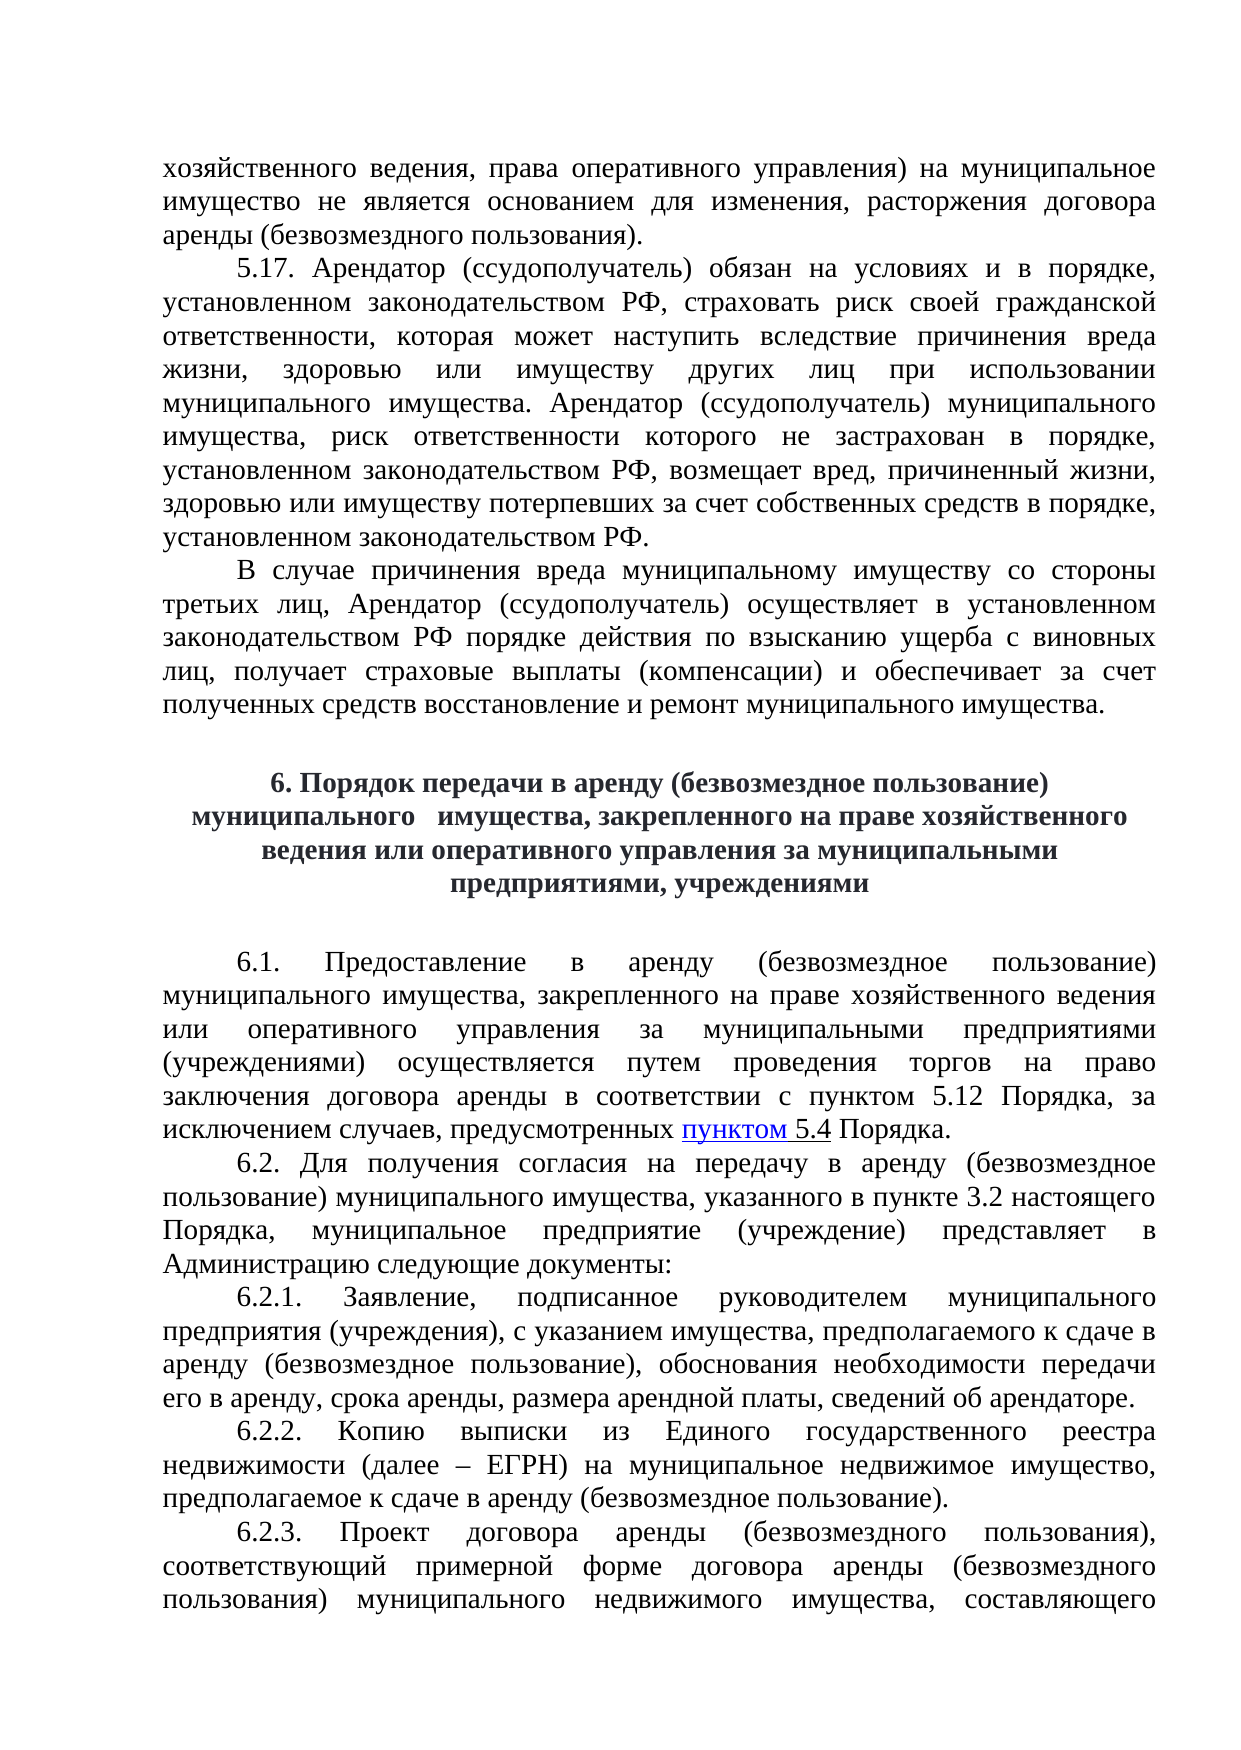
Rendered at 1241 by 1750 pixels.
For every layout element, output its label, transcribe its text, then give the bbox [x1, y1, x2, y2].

text 6.2. Для получения согласия на передачу в аренду (безвозмездное пользование) муниципального имущества, указанного в пункте 3.2 настоящего Порядка, муниципальное предприятие (учреждение) представляет в Администрацию следующие документы: [162, 1145, 1157, 1279]
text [162, 150, 1157, 251]
text В случае причинения вреда муниципальному имуществу со стороны третьих лиц, Арендатор (ссудополучатель) осуществляет в установленном законодательством РФ порядке действия по взысканию ущерба с виновных лиц, получает страховые выплаты (компенсации) и обеспечивает за счет полученных средств восстановление и ремонт муниципального имущества. [162, 552, 1157, 720]
subtitle 6. Порядок передачи в аренду (безвозмездное пользование) муниципального имущества, закрепленного на праве хозяйственного ведения или оперативного управления за муниципальными предприятиями, учреждениями [162, 765, 1157, 899]
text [162, 1514, 1157, 1615]
text 6.2.1. Заявление, подписанное руководителем муниципального предприятия (учреждения), с указанием имущества, предполагаемого к сдаче в аренду (безвозмездное пользование), обоснования необходимости передачи его в аренду, срока аренды, размера арендной платы, сведений об арендаторе. [162, 1279, 1157, 1413]
text 5.17. Арендатор (ссудополучатель) обязан на условиях и в порядке, установленном законодательством РФ, страховать риск своей гражданской ответственности, которая может наступить вследствие причинения вреда жизни, здоровью или имуществу других лиц при использовании муниципального имущества. Арендатор (ссудополучатель) муниципального имущества, риск ответственности которого не застрахован в порядке, установленном законодательством РФ, возмещает вред, причиненный жизни, здоровью или имуществу потерпевших за счет собственных средств в порядке, установленном законодательством РФ. [162, 251, 1157, 552]
text 6.1. Предоставление в аренду (безвозмездное пользование) муниципального имущества, закрепленного на праве хозяйственного ведения или оперативного управления за муниципальными предприятиями (учреждениями) осуществляется путем проведения торгов на право заключения договора аренды в соответствии с пунктом 5.12 Порядка, за исключением случаев, предусмотренных пунктом 5.4 Порядка. [162, 944, 1157, 1145]
text 6.2.2. Копию выписки из Единого государственного реестра недвижимости (далее – ЕГРН) на муниципальное недвижимое имущество, предполагаемое к сдаче в аренду (безвозмездное пользование). [162, 1413, 1157, 1514]
